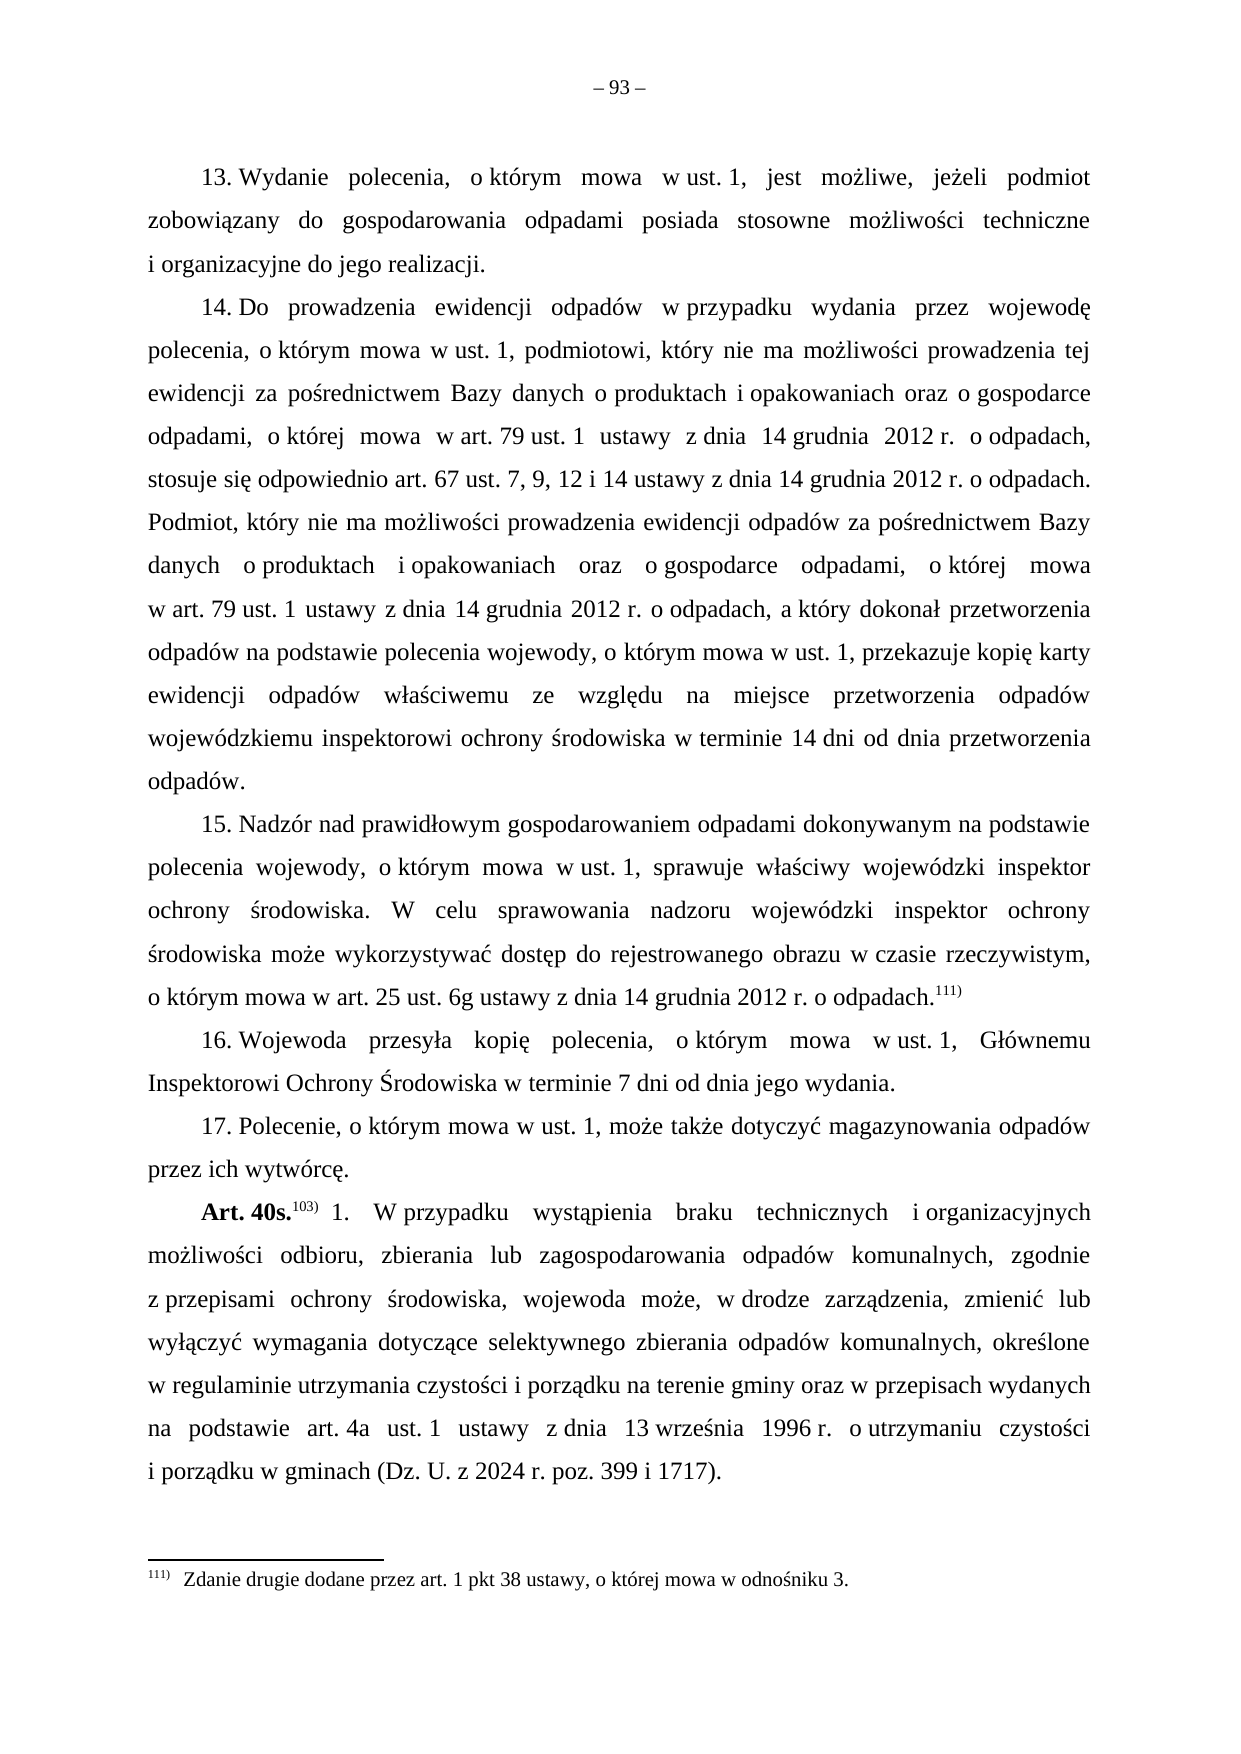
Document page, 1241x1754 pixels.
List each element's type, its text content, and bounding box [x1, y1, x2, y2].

text 15. Nadzór nad prawidłowym gospodarowaniem odpadami dokonywanym na podstawie polecenia wojewody, o którym mowa w ust. 1, sprawuje właściwy wojewódzki inspektor ochrony środowiska. W celu sprawowania nadzoru wojewódzki inspektor ochrony środowiska może wykorzystywać dostęp do rejestrowanego obrazu w czasie rzeczywistym, o którym mowa w art. 25 ust. 6g ustawy z dnia 14 grudnia 2012 r. o odpadach.) [148, 809, 1091, 1011]
text 17. Polecenie, o którym mowa w ust. 1, może także dotyczyć magazynowania odpadów przez ich wytwórcę. [148, 1111, 1091, 1183]
text Art. 40s.103) 1. W przypadku wystąpienia braku technicznych i organizacyjnych możliwości odbioru, zbierania lub zagospodarowania odpadów komunalnych, zgodnie z przepisami ochrony środowiska, wojewoda może, w drodze zarządzenia, zmienić lub wyłączyć wymagania dotyczące selektywnego zbierania odpadów komunalnych, określone w regulaminie utrzymania czystości i porządku na terenie gminy oraz w przepisach wydanych na podstawie art. 4a ust. 1 ustawy z dnia 13 września 1996 r. o utrzymaniu czystości i porządku w gminach (Dz. U. z 2024 r. poz. 399 i 1717). [148, 1197, 1091, 1485]
text 14. Do prowadzenia ewidencji odpadów w przypadku wydania przez wojewodę polecenia, o którym mowa w ust. 1, podmiotowi, który nie ma możliwości prowadzenia tej ewidencji za pośrednictwem Bazy danych o produktach i opakowaniach oraz o gospodarce odpadami, o której mowa w art. 79 ust. 1 ustawy z dnia 14 grudnia 2012 r. o odpadach, stosuje się odpowiednio art. 67 ust. 7, 9, 12 i 14 ustawy z dnia 14 grudnia 2012 r. o odpadach. Podmiot, który nie ma możliwości prowadzenia ewidencji odpadów za pośrednictwem Bazy danych o produktach i opakowaniach oraz o gospodarce odpadami, o której mowa w art. 79 ust. 1 ustawy z dnia 14 grudnia 2012 r. o odpadach, a który dokonał przetworzenia odpadów na podstawie polecenia wojewody, o którym mowa w ust. 1, przekazuje kopię karty ewidencji odpadów właściwemu ze względu na miejsce przetworzenia odpadów wojewódzkiemu inspektorowi ochrony środowiska w terminie 14 dni od dnia przetworzenia odpadów. [148, 292, 1091, 795]
text 13. Wydanie polecenia, o którym mowa w ust. 1, jest możliwe, jeżeli podmiot zobowiązany do gospodarowania odpadami posiada stosowne możliwości techniczne i organizacyjne do jego realizacji. [148, 162, 1091, 277]
text 16. Wojewoda przesyła kopię polecenia, o którym mowa w ust. 1, Głównemu Inspektorowi Ochrony Środowiska w terminie 7 dni od dnia jego wydania. [148, 1025, 1091, 1097]
